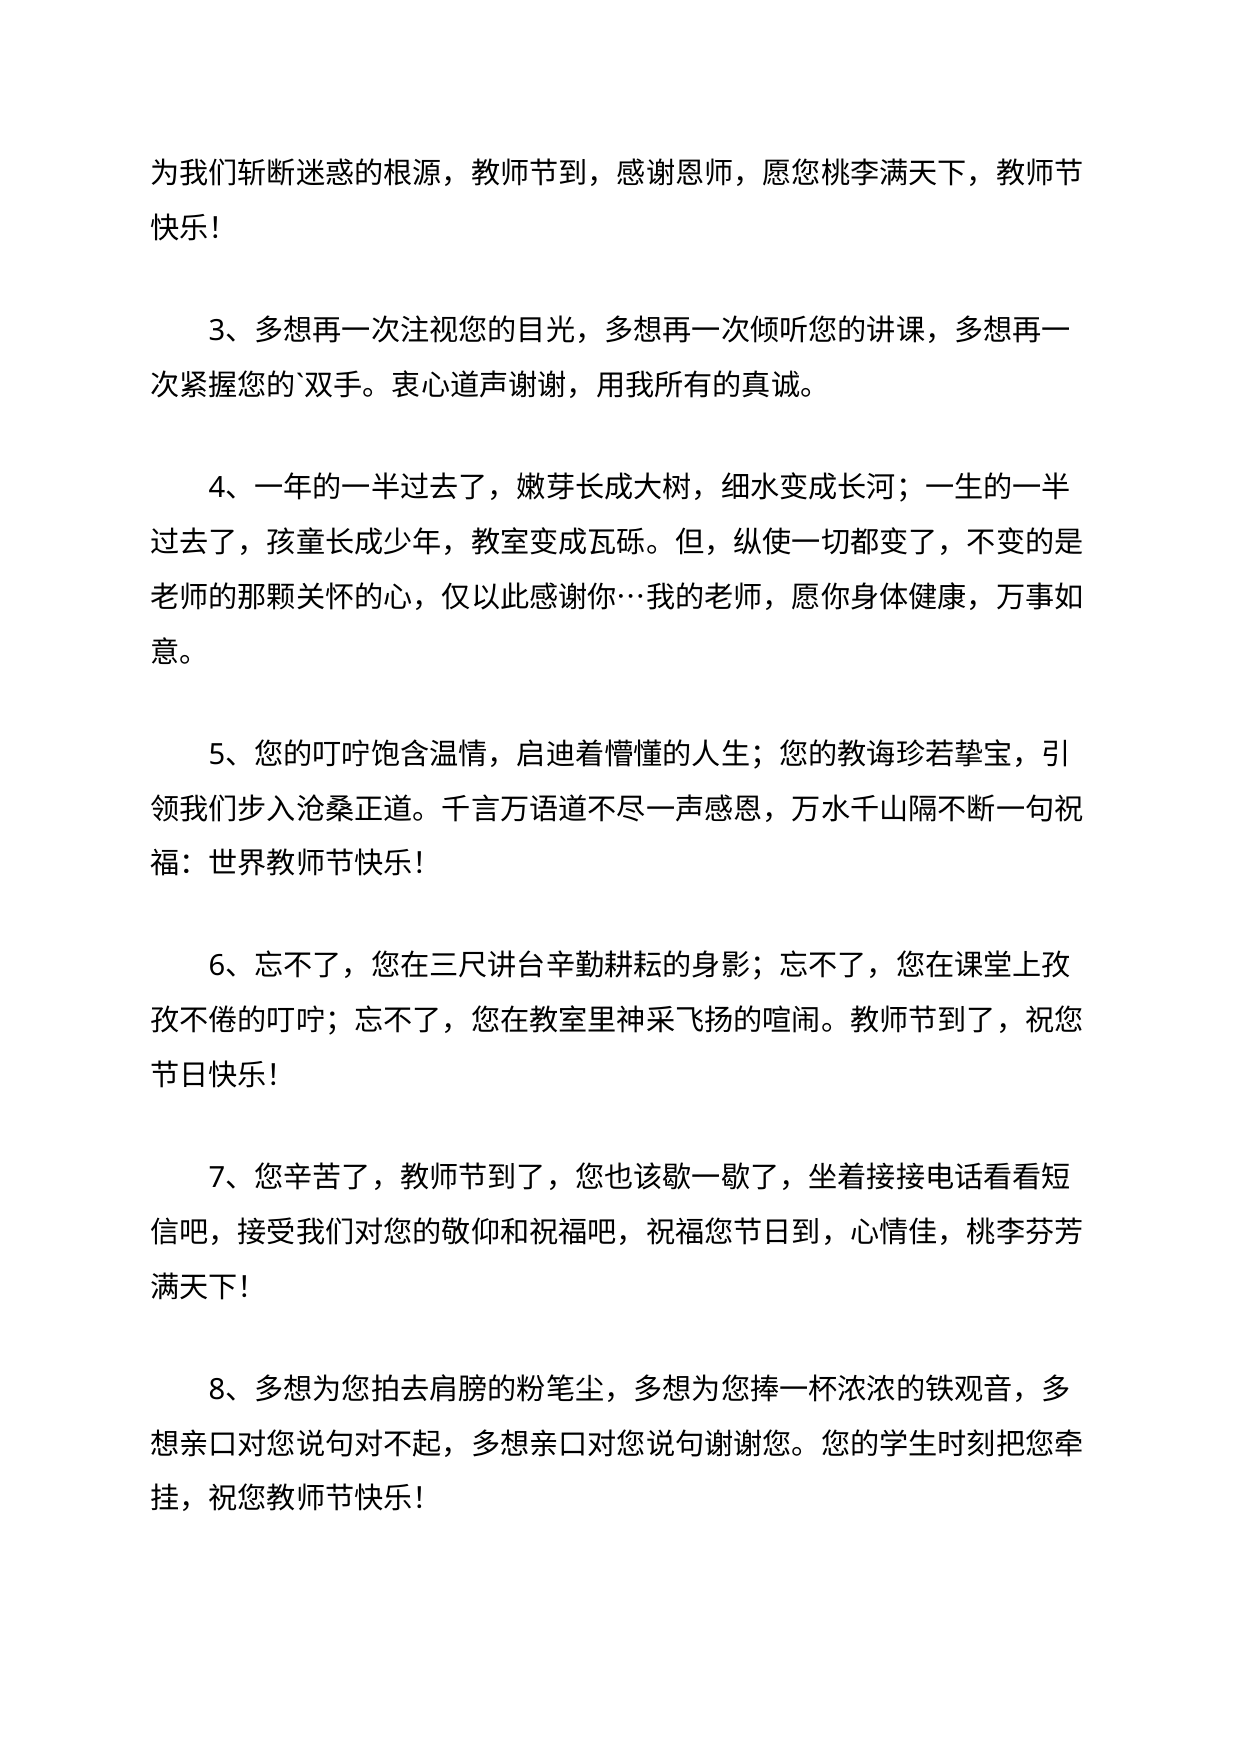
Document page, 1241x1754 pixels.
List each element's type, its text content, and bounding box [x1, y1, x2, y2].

text 7、您辛苦了，教师节到了，您也该歇一歇了，坐着接接电话看看短信吧，接受我们对您的敬仰和祝福吧，祝福您节日到，心情佳，桃李芬芳满天下！ [150, 1153, 1090, 1306]
text 4、一年的一半过去了，嫩芽长成大树，细水变成长河；一生的一半过去了，孩童长成少年，教室变成瓦砾。但，纵使一切都变了，不变的是老师的那颗关怀的心，仅以此感谢你…我的老师，愿你身体健康，万事如意。 [150, 464, 1090, 671]
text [150, 150, 1090, 247]
text 5、您的叮咛饱含温情，启迪着懵懂的人生；您的教诲珍若挚宝，引领我们步入沧桑正道。千言万语道不尽一声感恩，万水千山隔不断一句祝福：世界教师节快乐！ [150, 730, 1090, 882]
text 6、忘不了，您在三尺讲台辛勤耕耘的身影；忘不了，您在课堂上孜孜不倦的叮咛；忘不了，您在教室里神采飞扬的喧闹。教师节到了，祝您节日快乐！ [150, 942, 1090, 1094]
text 3、多想再一次注视您的目光，多想再一次倾听您的讲课，多想再一次紧握您的`双手。衷心道声谢谢，用我所有的真诚。 [150, 307, 1090, 404]
text 8、多想为您拍去肩膀的粉笔尘，多想为您捧一杯浓浓的铁观音，多想亲口对您说句对不起，多想亲口对您说句谢谢您。您的学生时刻把您牵挂，祝您教师节快乐！ [150, 1365, 1090, 1517]
